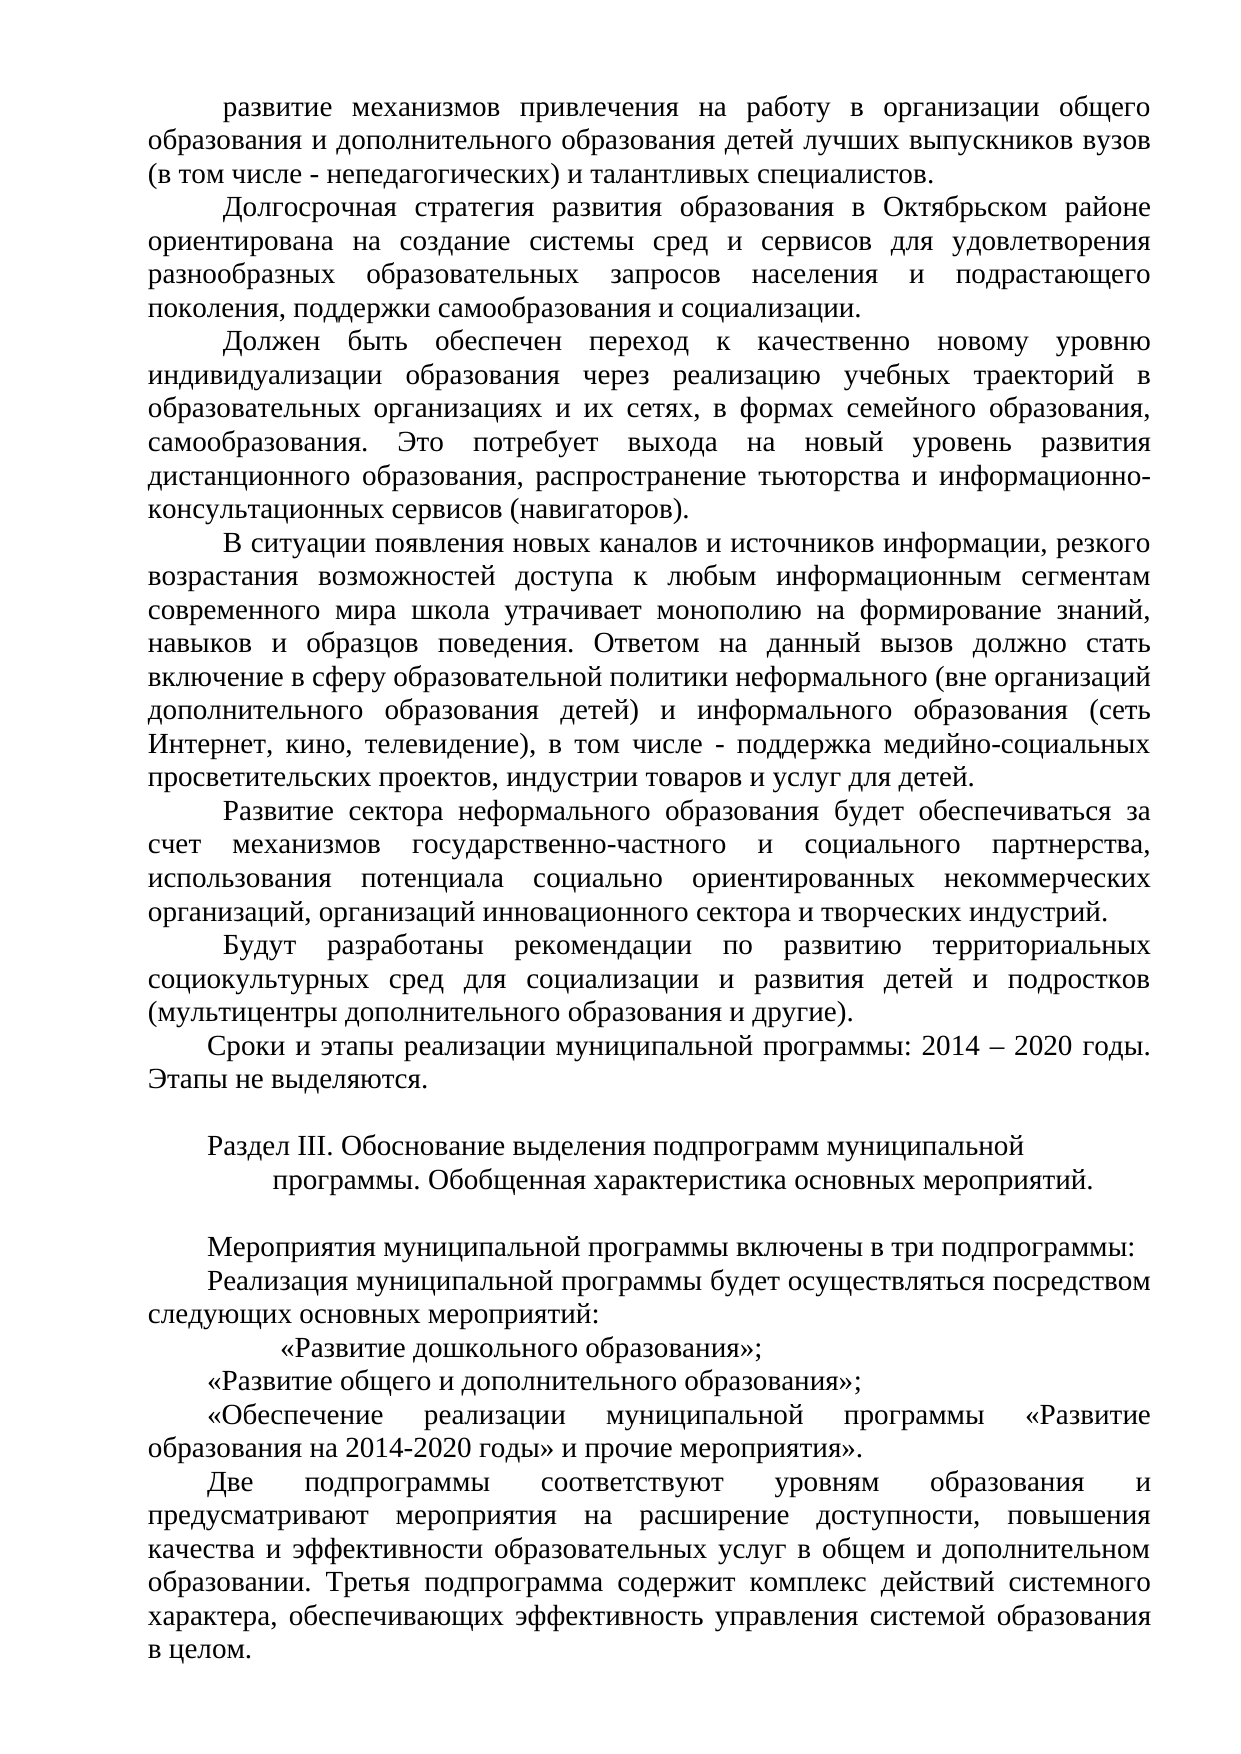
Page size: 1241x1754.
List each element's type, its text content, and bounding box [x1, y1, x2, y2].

text «Обеспечение реализации муниципальной программы «Развитие образования на 2014-2020 годы» и прочие мероприятия». [148, 1397, 1152, 1464]
text Две подпрограммы соответствуют уровням образования и предусматривают мероприятия на расширение доступности, повышения качества и эффективности образовательных услуг в общем и дополнительном образовании. Третья подпрограмма содержит комплекс действий системного характера, обеспечивающих эффективность управления системой образования в целом. [148, 1464, 1152, 1665]
text Должен быть обеспечен переход к качественно новому уровню индивидуализации образования через реализацию учебных траекторий в образовательных организациях и их сетях, в формах семейного образования, самообразования. Это потребует выхода на новый уровень развития дистанционного образования, распространение тьюторства и информационно-консультационных сервисов (навигаторов). [148, 323, 1152, 525]
text Будут разработаны рекомендации по развитию территориальных социокультурных сред для социализации и развития детей и подростков (мультицентры дополнительного образования и другие). [148, 927, 1152, 1028]
text Развитие сектора неформального образования будет обеспечиваться за счет механизмов государственно-частного и социального партнерства, использования потенциала социально ориентированных некоммерческих организаций, организаций инновационного сектора и творческих индустрий. [148, 793, 1152, 927]
text В ситуации появления новых каналов и источников информации, резкого возрастания возможностей доступа к любым информационным сегментам современного мира школа утрачивает монополию на формирование знаний, навыков и образцов поведения. Ответом на данный вызов должно стать включение в сферу образовательной политики неформального (вне организаций дополнительного образования детей) и информального образования (сеть Интернет, кино, телевидение), в том числе - поддержка медийно-социальных просветительских проектов, индустрии товаров и услуг для детей. [148, 525, 1152, 793]
text Реализация муниципальной программы будет осуществляться посредством следующих основных мероприятий: [148, 1263, 1152, 1330]
text «Развитие дошкольного образования»; [148, 1330, 1152, 1363]
text Мероприятия муниципальной программы включены в три подпрограммы: [148, 1229, 1152, 1263]
text Раздел III. Обоснование выделения подпрограмм муниципальной [148, 1128, 1152, 1162]
text Сроки и этапы реализации муниципальной программы: 2014 – 2020 годы. Этапы не выделяются. [148, 1028, 1152, 1095]
text развитие механизмов привлечения на работу в организации общего образования и дополнительного образования детей лучших выпускников вузов (в том числе - непедагогических) и талантливых специалистов. [148, 89, 1152, 189]
text Долгосрочная стратегия развития образования в Октябрьском районе ориентирована на создание системы сред и сервисов для удовлетворения разнообразных образовательных запросов населения и подрастающего поколения, поддержки самообразования и социализации. [148, 189, 1152, 323]
text «Развитие общего и дополнительного образования»; [148, 1363, 1152, 1397]
text программы. Обобщенная характеристика основных мероприятий. [148, 1162, 1152, 1196]
